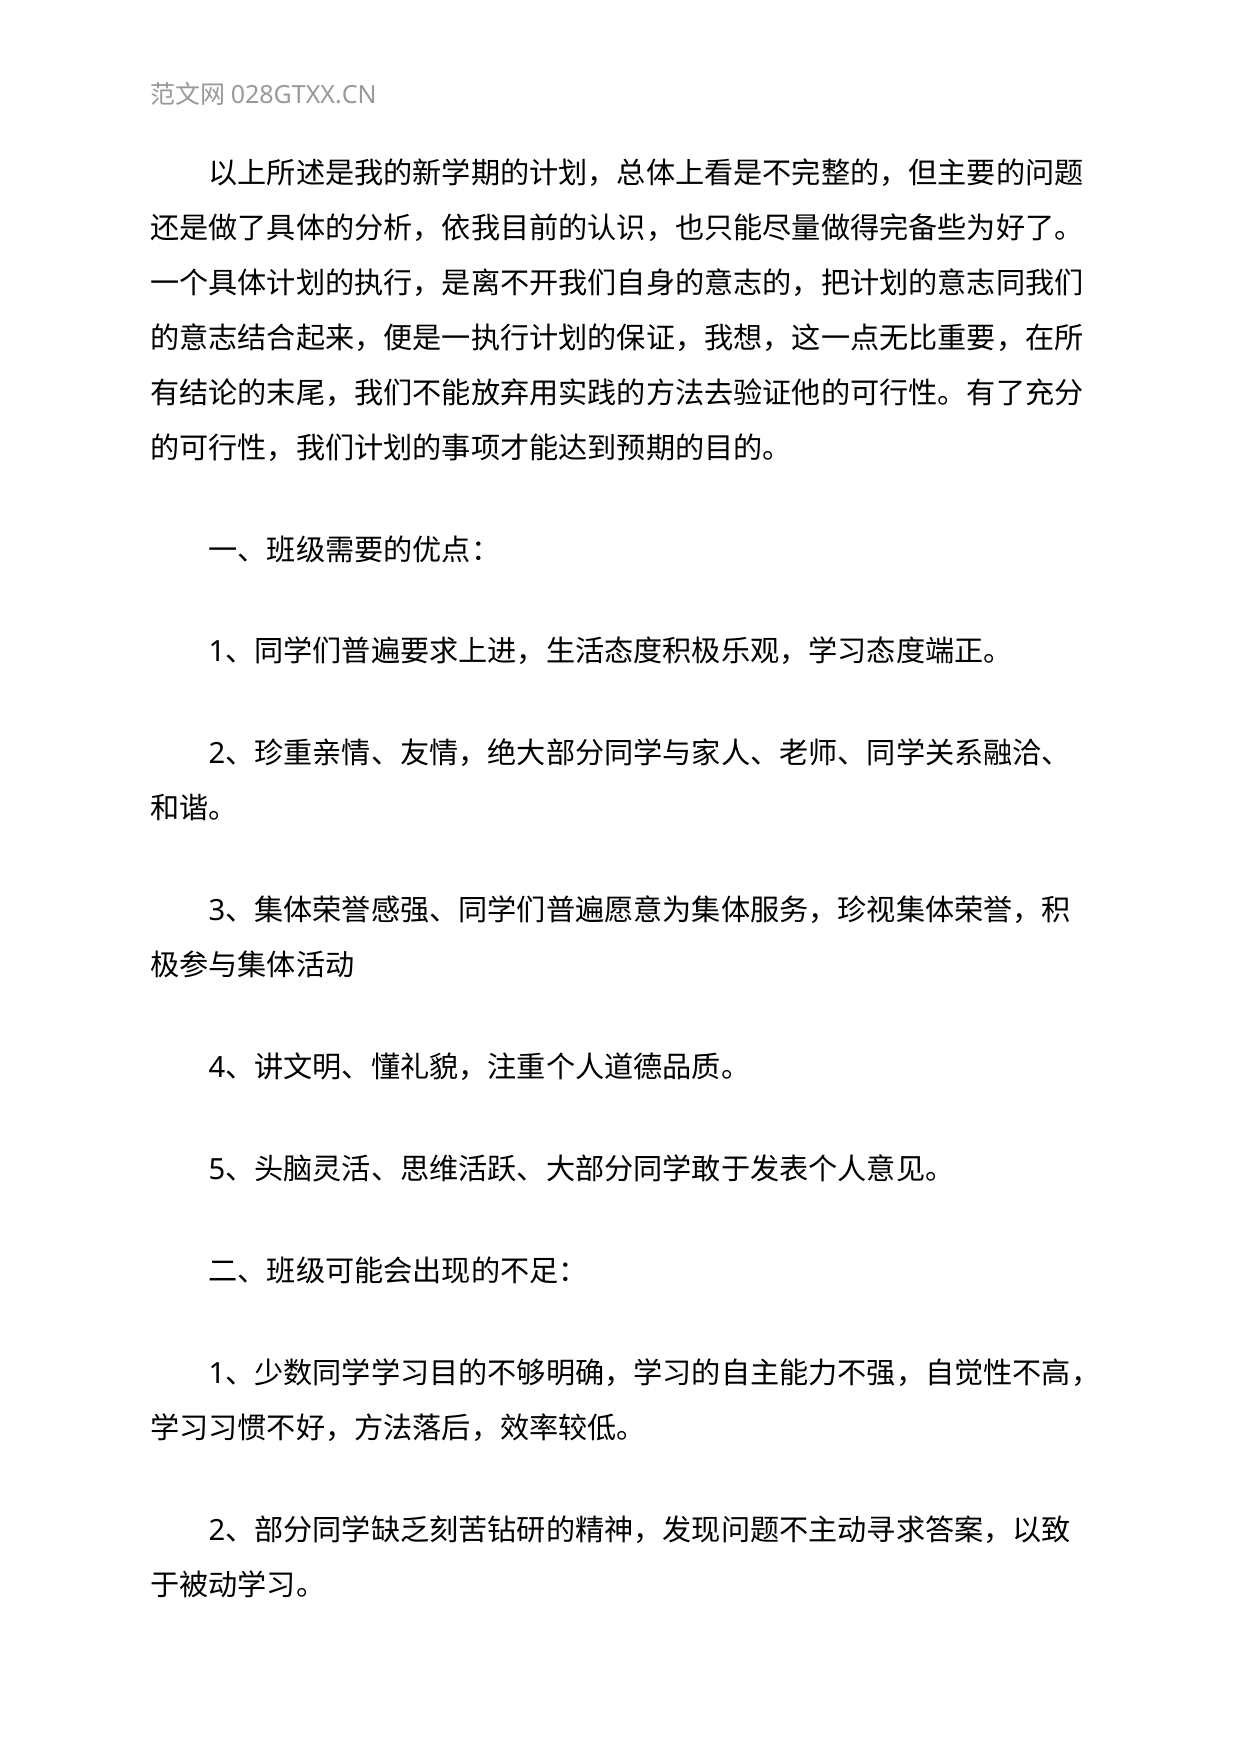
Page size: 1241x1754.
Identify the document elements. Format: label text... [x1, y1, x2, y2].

text 5、头脑灵活、思维活跃、大部分同学敢于发表个人意见。 [150, 1146, 1090, 1188]
text 一、班级需要的优点： [150, 526, 1090, 568]
text 以上所述是我的新学期的计划，总体上看是不完整的，但主要的问题还是做了具体的分析，依我目前的认识，也只能尽量做得完备些为好了。一个具体计划的执行，是离不开我们自身的意志的，把计划的意志同我们的意志结合起来，便是一执行计划的保证，我想，这一点无比重要，在所有结论的末尾，我们不能放弃用实践的方法去验证他的可行性。有了充分的可行性，我们计划的事项才能达到预期的目的。 [150, 150, 1090, 467]
text 1、同学们普遍要求上进，生活态度积极乐观，学习态度端正。 [150, 628, 1090, 670]
text 1、少数同学学习目的不够明确，学习的自主能力不强，自觉性不高，学习习惯不好，方法落后，效率较低。 [150, 1349, 1090, 1447]
text 二、班级可能会出现的不足： [150, 1247, 1090, 1290]
text 2、部分同学缺乏刻苦钻研的精神，发现问题不主动寻求答案，以致于被动学习。 [150, 1506, 1090, 1603]
text 2、珍重亲情、友情，绝大部分同学与家人、老师、同学关系融洽、和谐。 [150, 730, 1090, 827]
text 4、讲文明、懂礼貌，注重个人道德品质。 [150, 1043, 1090, 1086]
text 3、集体荣誉感强、同学们普遍愿意为集体服务，珍视集体荣誉，积极参与集体活动 [150, 887, 1090, 984]
